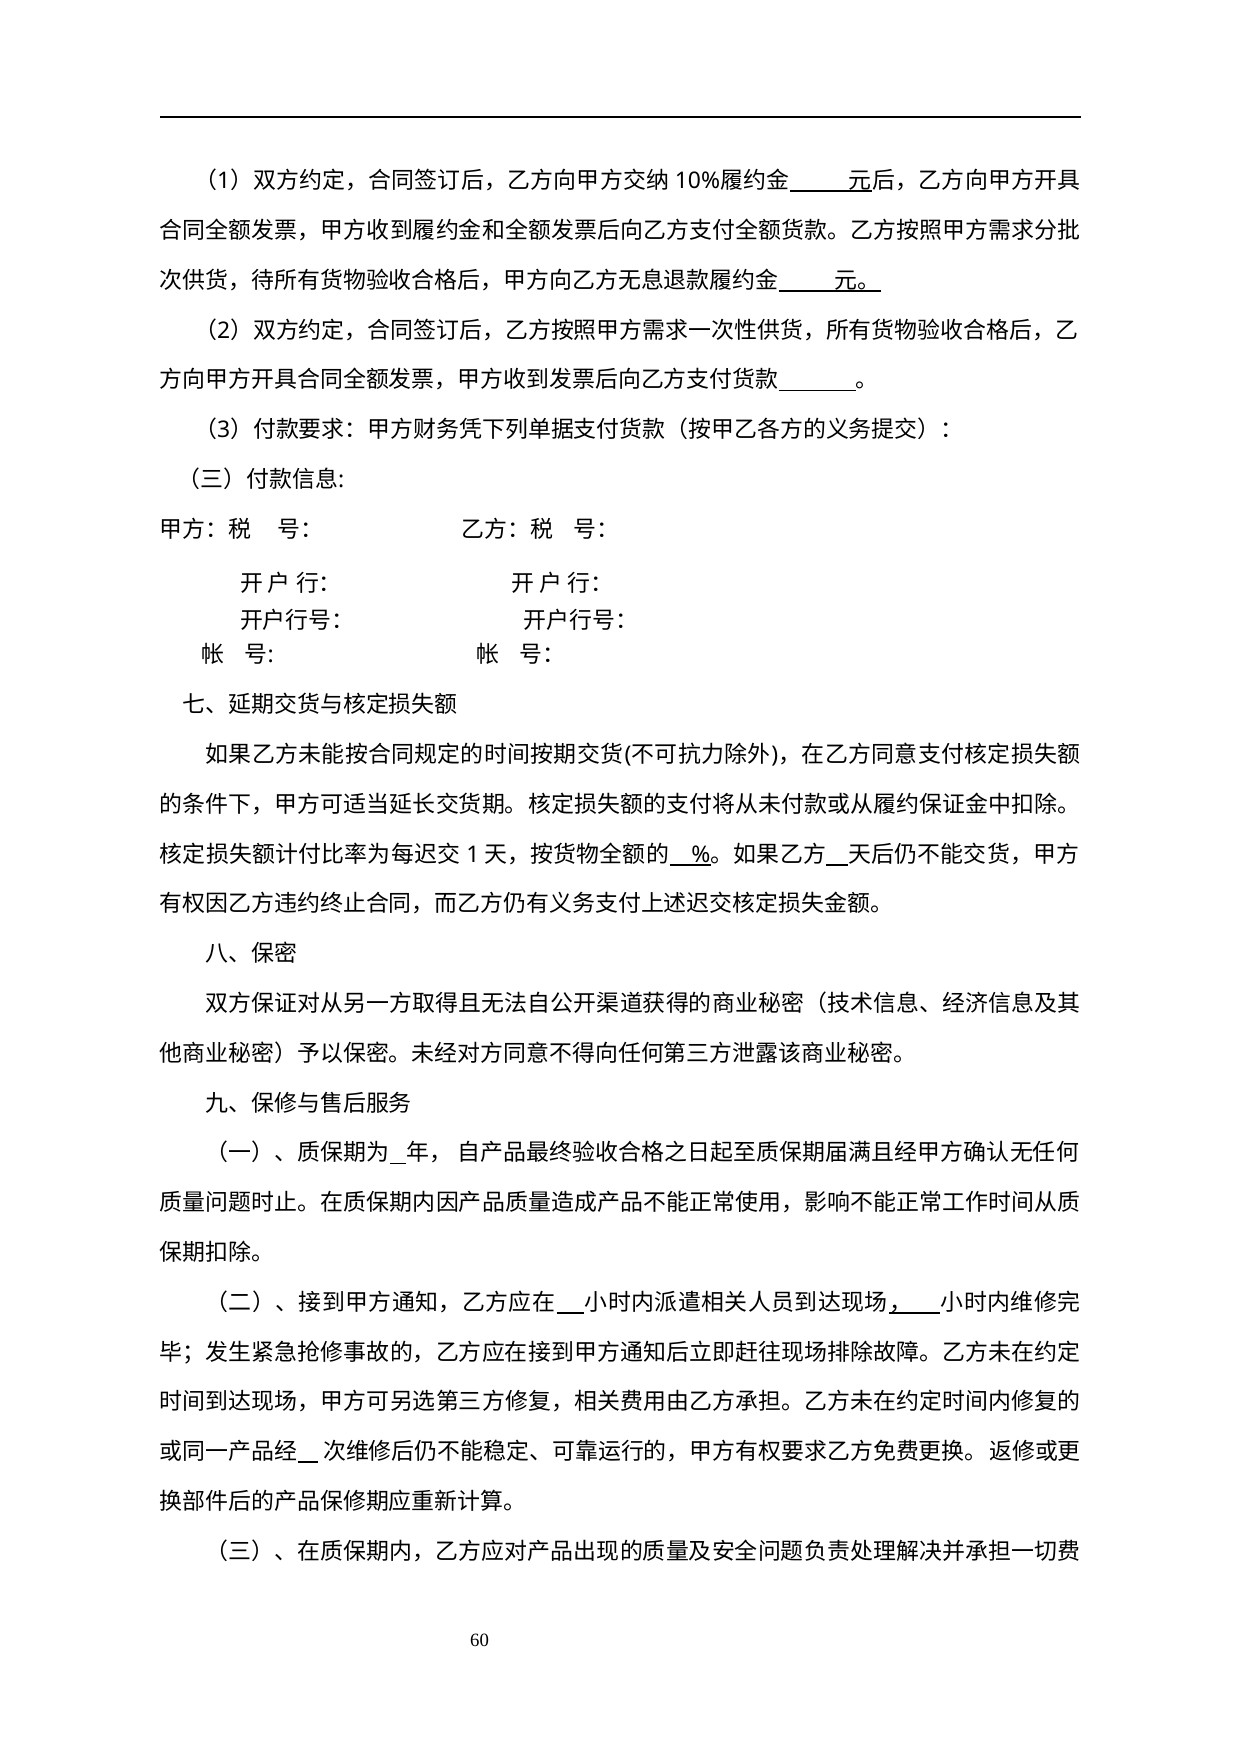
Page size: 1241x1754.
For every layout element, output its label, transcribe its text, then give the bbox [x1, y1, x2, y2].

text （2）双方约定，合同签订后，乙方按照甲方需求一次性供货，所有货物验收合格后，乙方向甲方开具合同全额发票，甲方收到发票后向乙方支付货款 。 [159, 311, 1081, 394]
text 帐 号: 帐 号： [159, 636, 1081, 669]
text 七、延期交货与核定损失额 [159, 686, 1081, 719]
text 开 户 行： 开 户 行： [159, 561, 1081, 598]
text 双方保证对从另一方取得且无法自公开渠道获得的商业秘密（技术信息、经济信息及其他商业秘密）予以保密。未经对方同意不得向任何第三方泄露该商业秘密。 [159, 985, 1081, 1068]
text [159, 1533, 1081, 1566]
list 双方约定，合同签订后，乙方向甲方交纳10%履约金 元后，乙方向甲方开具合同全额发票，甲方收到履约金和全额发票后向乙方支付全额货款。乙方按照甲方需求分批次供货，待所有货物验收合格后，甲方向乙方无息退款履约金 元。 [159, 162, 1081, 295]
text 如果乙方未能按合同规定的时间按期交货(不可抗力除外)，在乙方同意支付核定损失额的条件下，甲方可适当延长交货期。核定损失额的支付将从未付款或从履约保证金中扣除。核定损失额计付比率为每迟交1天，按货物全额的 %。如果乙方 天后仍不能交货，甲方有权因乙方违约终止合同，而乙方仍有义务支付上述迟交核定损失金额。 [159, 736, 1081, 918]
text （3）付款要求：甲方财务凭下列单据支付货款（按甲乙各方的义务提交）： [159, 411, 1081, 444]
text （二）、接到甲方通知，乙方应在 小时内派遣相关人员到达现场， 小时内维修完毕；发生紧急抢修事故的，乙方应在接到甲方通知后立即赶往现场排除故障。乙方未在约定时间到达现场，甲方可另选第三方修复，相关费用由乙方承担。乙方未在约定时间内修复的或同一产品经 次维修后仍不能稳定、可靠运行的，甲方有权要求乙方免费更换。返修或更换部件后的产品保修期应重新计算。 [159, 1284, 1081, 1516]
text 开户行号： 开户行号： [159, 598, 1081, 636]
text 九、保修与售后服务 [159, 1084, 1081, 1118]
text （一）、质保期为 年， 自产品最终验收合格之日起至质保期届满且经甲方确认无任何质量问题时止。在质保期内因产品质量造成产品不能正常使用，影响不能正常工作时间从质保期扣除。 [159, 1134, 1081, 1267]
text （三）付款信息: [159, 461, 1081, 494]
text 八、保密 [159, 935, 1081, 968]
text 甲方：税 号： 乙方：税 号： [159, 511, 1081, 544]
